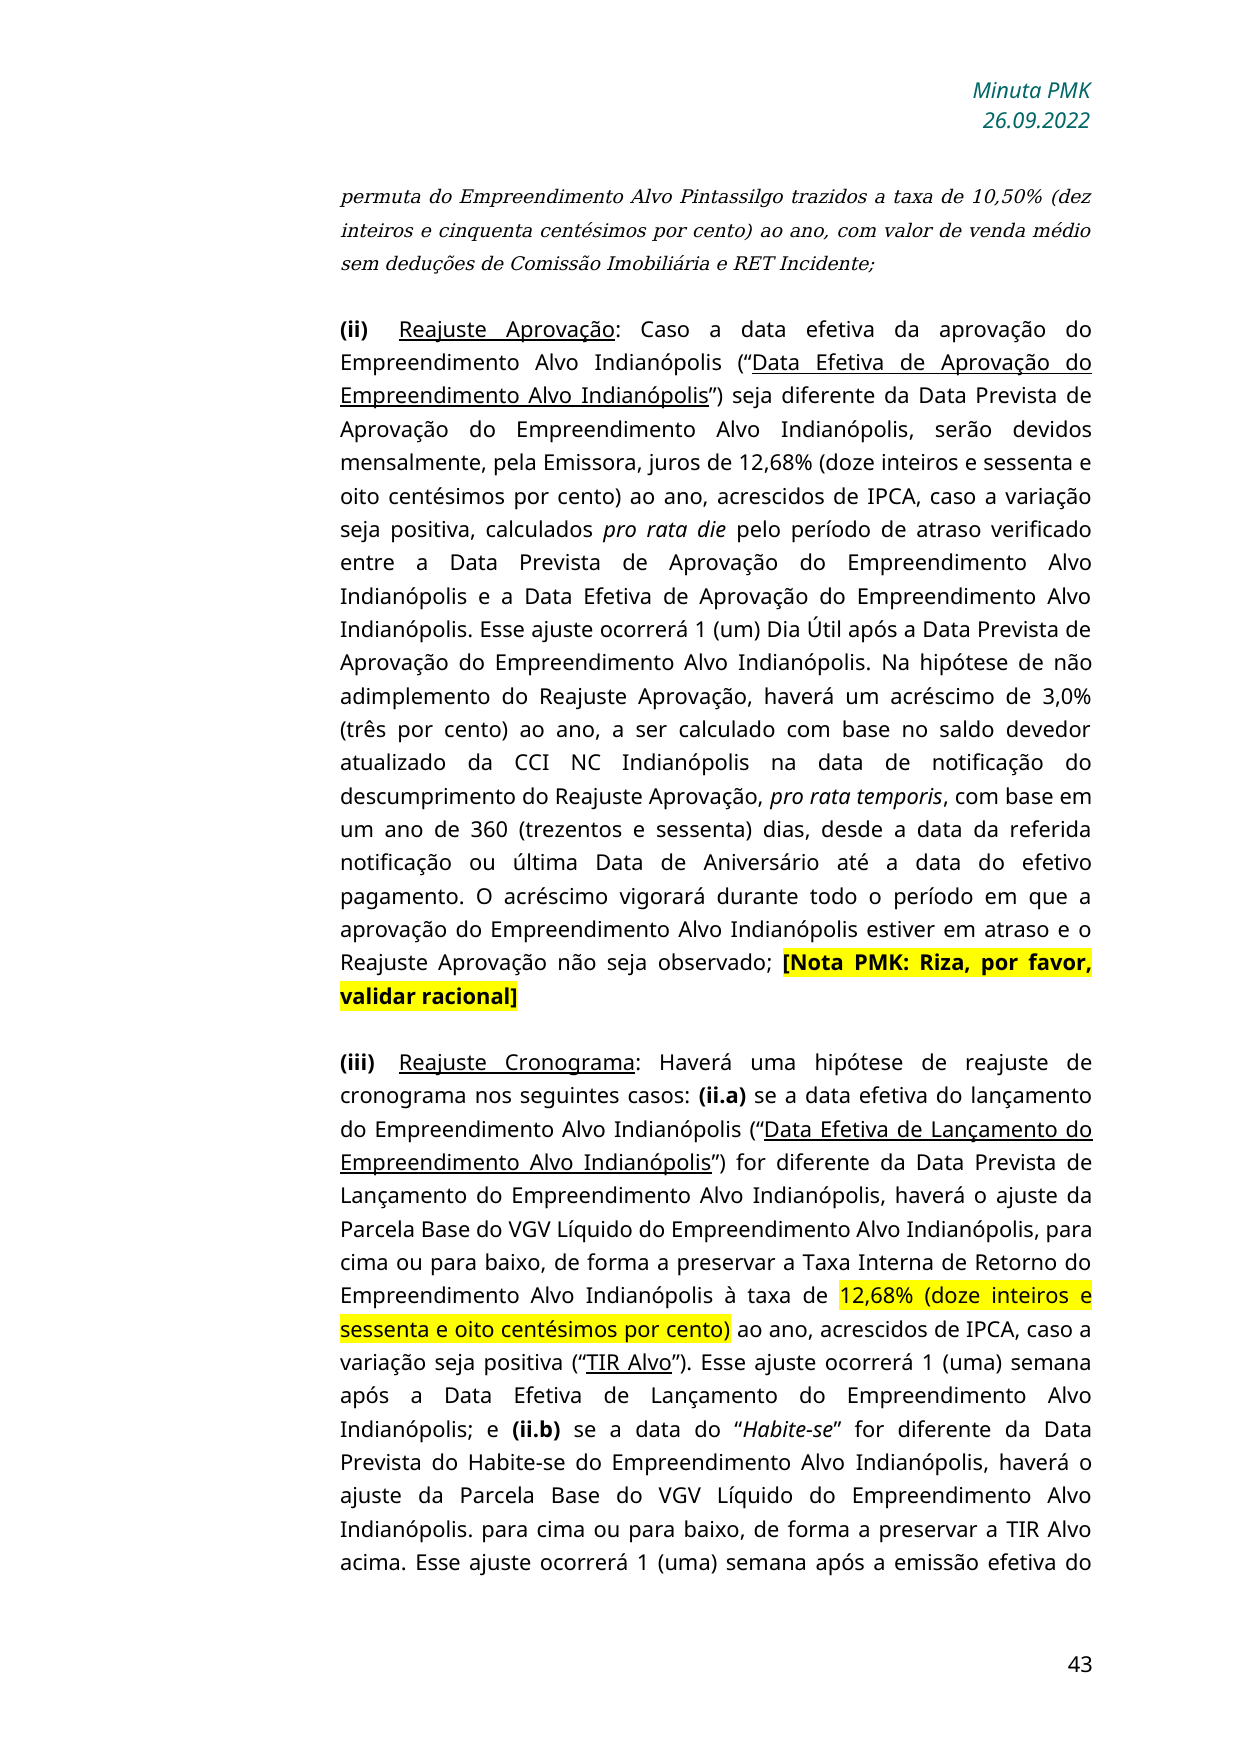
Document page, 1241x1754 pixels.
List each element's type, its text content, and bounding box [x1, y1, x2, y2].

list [340, 177, 1092, 277]
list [340, 1044, 1092, 1577]
list Reajuste Aprovação: Caso a data efetiva da aprovação do Empreendimento Alvo Indianópolis (“Data Efetiva de Aprovação do Empreendimento Alvo Indianópolis”) seja diferente da Data Prevista de Aprovação do Empreendimento Alvo Indianópolis, serão devidos mensalmente, pela Emissora, juros de 12,68% (doze inteiros e sessenta e oito centésimos por cento) ao ano, acrescidos de IPCA, caso a variação seja positiva, calculados pro rata die pelo período de atraso verificado entre a Data Prevista de Aprovação do Empreendimento Alvo Indianópolis e a Data Efetiva de Aprovação do Empreendimento Alvo Indianópolis. Esse ajuste ocorrerá 1 (um) Dia Útil após a Data Prevista de Aprovação do Empreendimento Alvo Indianópolis. Na hipótese de não adimplemento do Reajuste Aprovação, haverá um acréscimo de 3,0% (três por cento) ao ano, a ser calculado com base no saldo devedor atualizado da CCI NC Indianópolis na data de notificação do descumprimento do Reajuste Aprovação, pro rata temporis, com base em um ano de 360 (trezentos e sessenta) dias, desde a data da referida notificação ou última Data de Aniversário até a data do efetivo pagamento. O acréscimo vigorará durante todo o período em que a aprovação do Empreendimento Alvo Indianópolis estiver em atraso e o Reajuste Aprovação não seja observado; [Nota PMK: Riza, por favor, validar racional] [340, 311, 1092, 1011]
